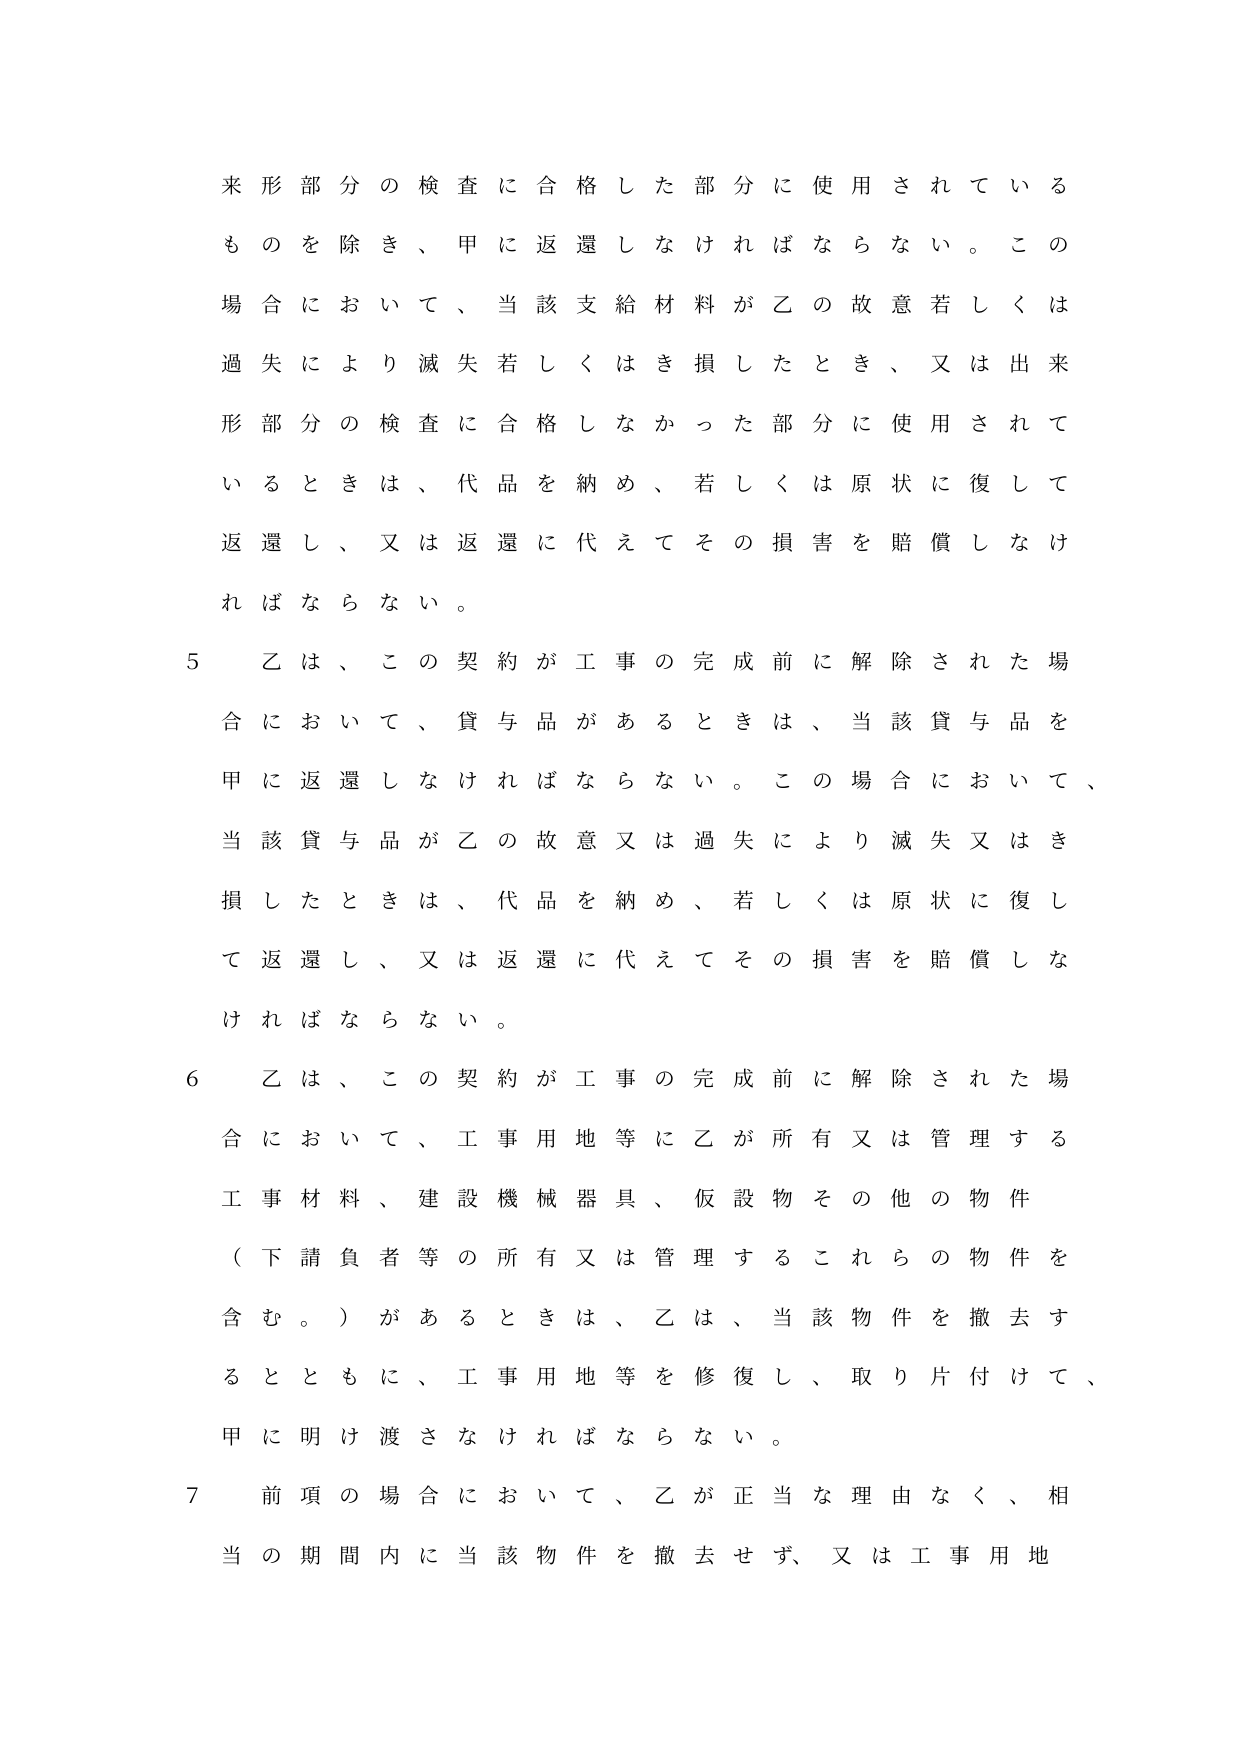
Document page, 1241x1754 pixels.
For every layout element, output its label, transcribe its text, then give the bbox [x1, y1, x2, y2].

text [182, 154, 1088, 631]
text ５ 乙は、この契約が工事の完成前に解除された場合において、貸与品があるときは、当該貸与品を甲に返還しなければならない。この場合において、当該貸与品が乙の故意又は過失により滅失又はき損したときは、代品を納め、若しくは原状に復して返還し、又は返還に代えてその損害を賠償しなければならない。 [182, 631, 1088, 1048]
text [182, 1465, 1088, 1584]
text ６ 乙は、この契約が工事の完成前に解除された場合において、工事用地等に乙が所有又は管理する工事材料、建設機械器具、仮設物その他の物件（下請負者等の所有又は管理するこれらの物件を含む。）があるときは、乙は、当該物件を撤去するとともに、工事用地等を修復し、取り片付けて、甲に明け渡さなければならない。 [182, 1048, 1088, 1465]
